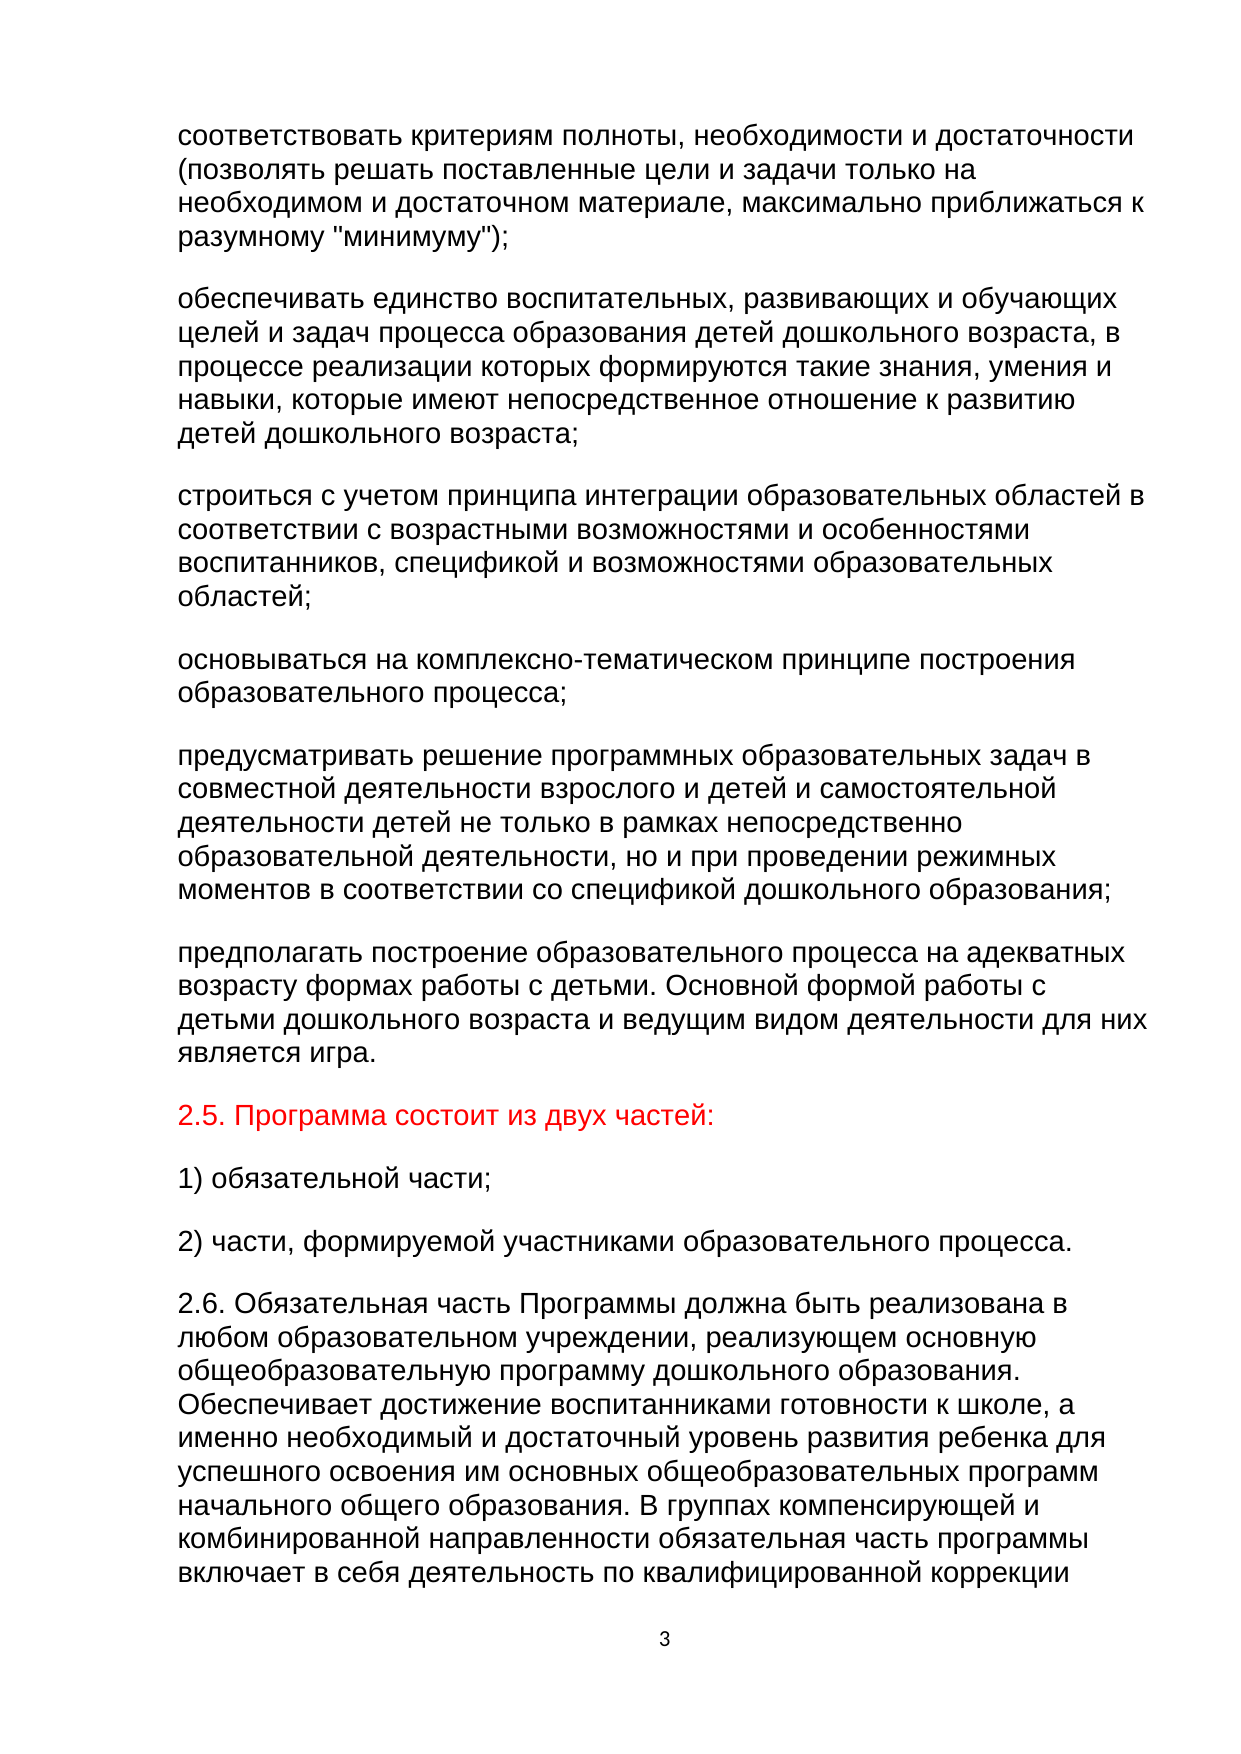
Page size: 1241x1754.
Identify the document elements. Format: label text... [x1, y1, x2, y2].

text обеспечивать единство воспитательных, развивающих и обучающих целей и задач процесса образования детей дошкольного возраста, в процессе реализации которых формируются такие знания, умения и навыки, которые имеют непосредственное отношение к развитию детей дошкольного возраста; [177, 281, 1152, 449]
text 2.5. Программа состоит из двух частей: [177, 1098, 1152, 1132]
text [177, 1286, 1152, 1588]
text основываться на комплексно-тематическом принципе построения образовательного процесса; [177, 642, 1152, 709]
text 1) обязательной части; [177, 1161, 1152, 1194]
text 2) части, формируемой участниками образовательного процесса. [177, 1223, 1152, 1257]
text строиться с учетом принципа интеграции образовательных областей в соответствии с возрастными возможностями и особенностями воспитанников, спецификой и возможностями образовательных областей; [177, 478, 1152, 612]
text предполагать построение образовательного процесса на адекватных возрасту формах работы с детьми. Основной формой работы с детьми дошкольного возраста и ведущим видом деятельности для них является игра. [177, 935, 1152, 1069]
text предусматривать решение программных образовательных задач в совместной деятельности взрослого и детей и самостоятельной деятельности детей не только в рамках непосредственно образовательной деятельности, но и при проведении режимных моментов в соответствии со спецификой дошкольного образования; [177, 738, 1152, 906]
text соответствовать критериям полноты, необходимости и достаточности (позволять решать поставленные цели и задачи только на необходимом и достаточном материале, максимально приближаться к разумному "минимуму"); [177, 118, 1152, 252]
